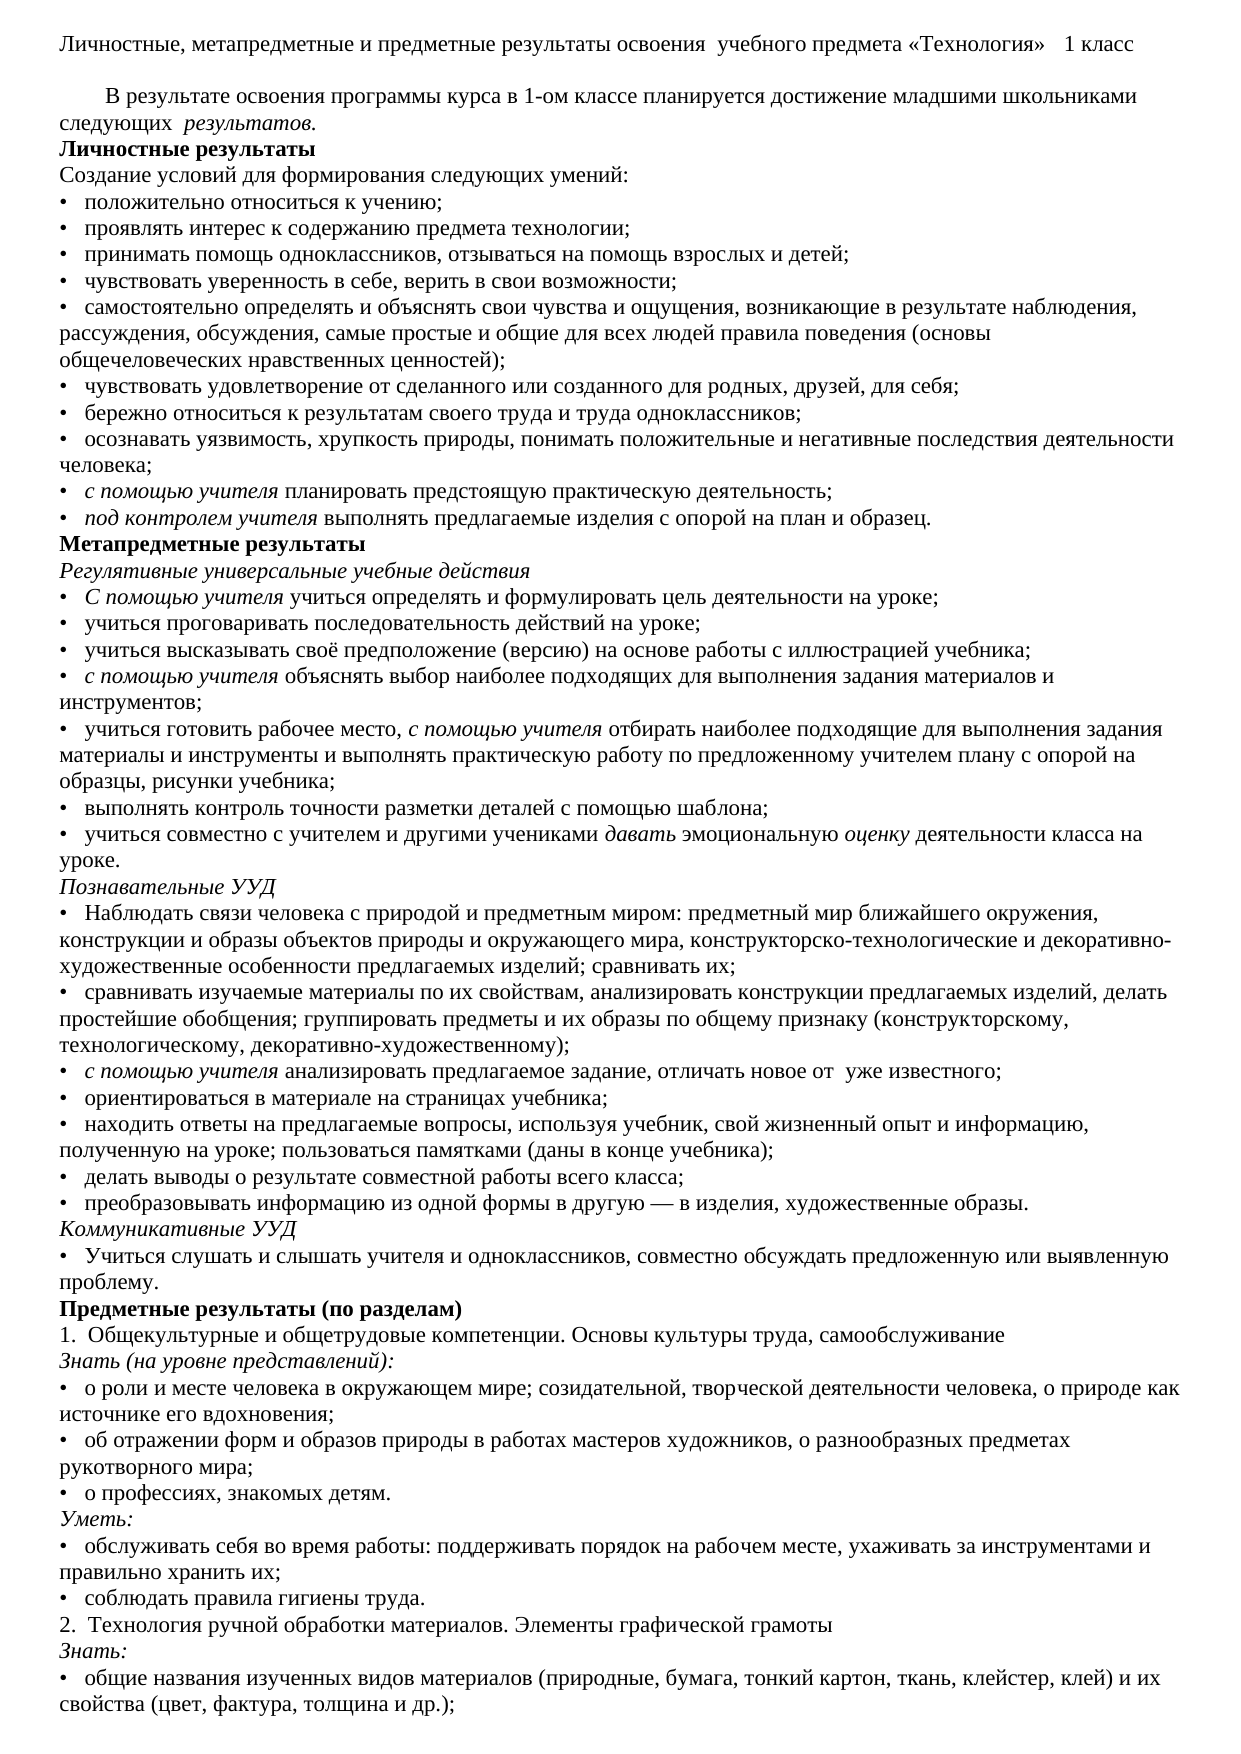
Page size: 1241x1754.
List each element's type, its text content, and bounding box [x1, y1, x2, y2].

text • обслуживать себя во время работы: поддерживать порядок на рабочем месте, ухаживать за инструментами и правильно хранить их; [59, 1532, 1181, 1584]
text • учиться высказывать своё предположение (версию) на основе работы с иллюстрацией учебника; [59, 636, 1181, 662]
text • об отражении форм и образов природы в работах мастеров художников, о разнообразных предметах рукотворного мира; [59, 1426, 1181, 1479]
text • принимать помощь одноклассников, отзываться на помощь взрослых и детей; [59, 240, 1181, 267]
text • о профессиях, знакомых детям. [59, 1479, 1181, 1505]
text • Учиться слушать и слышать учителя и одноклассников, совместно обсуждать предложенную или выявленную проблему. [59, 1242, 1181, 1294]
text Регулятивные универсальные учебные действия [59, 557, 1181, 583]
text • с помощью учителя планировать предстоящую практическую деятельность; [59, 478, 1181, 504]
text • положительно относиться к учению; [59, 188, 1181, 214]
text Знать: [59, 1637, 1181, 1663]
text • ориентироваться в материале на страницах учебника; [59, 1084, 1181, 1110]
text • учиться готовить рабочее место, с помощью учителя отбирать наиболее подходящие для выполнения задания материалы и инструменты и выполнять практическую работу по предложенному учителем плану с опорой на образцы, рисунки учебника; [59, 715, 1181, 794]
text Предметные результаты (по разделам) [59, 1294, 1181, 1321]
text • соблюдать правила гигиены труда. [59, 1584, 1181, 1611]
text 1. Общекультурные и общетрудовые компетенции. Основы культуры труда, самообслуживание [59, 1321, 1181, 1347]
text Знать (на уровне представлений): [59, 1347, 1181, 1374]
text • общие названия изученных видов материалов (природные, бумага, тонкий картон, ткань, клейстер, клей) и их свойства (цвет, фактура, толщина и др.); [59, 1663, 1181, 1716]
text • сравнивать изучаемые материалы по их свойствам, анализировать конструкции предлагаемых изделий, делать простейшие обобщения; группировать предметы и их образы по общему признаку (конструкторскому, технологическому, декоративно-художественному); [59, 978, 1181, 1057]
text • о роли и месте человека в окружающем мире; созидательной, творческой деятельности человека, о природе как источнике его вдохновения; [59, 1374, 1181, 1426]
text • самостоятельно определять и объяснять свои чувства и ощущения, возникающие в результате наблюдения, рассуждения, обсуждения, самые простые и общие для всех людей правила поведения (основы общечеловеческих нравственных ценностей); [59, 293, 1181, 372]
text • находить ответы на предлагаемые вопросы, используя учебник, свой жизненный опыт и информацию, полученную на уроке; пользоваться памятками (даны в конце учебника); [59, 1110, 1181, 1163]
text • проявлять интерес к содержанию предмета технологии; [59, 214, 1181, 240]
text • учиться проговаривать последовательность действий на уроке; [59, 609, 1181, 636]
text Метапредметные результаты [59, 530, 1181, 557]
text Личностные, метапредметные и предметные результаты освоения учебного предмета «Технология» 1 класс [59, 29, 1181, 56]
text Коммуникативные УУД [59, 1216, 1181, 1242]
text В результате освоения программы курса в 1-ом классе планируется достижение младшими школьниками следующих результатов. [59, 82, 1181, 135]
text • под контролем учителя выполнять предлагаемые изделия с опорой на план и образец. [59, 504, 1181, 530]
text • чувствовать уверенность в себе, верить в свои возможности; [59, 267, 1181, 293]
text Создание условий для формирования следующих умений: [59, 161, 1181, 188]
text Познавательные УУД [59, 873, 1181, 899]
text • выполнять контроль точности разметки деталей с помощью шаблона; [59, 794, 1181, 820]
text • осознавать уязвимость, хрупкость природы, понимать положительные и негативные последствия деятельности человека; [59, 425, 1181, 478]
text • с помощью учителя объяснять выбор наиболее подходящих для выполнения задания материалов и инструментов; [59, 662, 1181, 715]
text • бережно относиться к результатам своего труда и труда одноклассников; [59, 398, 1181, 425]
text Личностные результаты [59, 135, 1181, 161]
text Уметь: [59, 1505, 1181, 1532]
text • преобразовывать информацию из одной формы в другую — в изделия, художественные образы. [59, 1189, 1181, 1216]
text • учиться совместно с учителем и другими учениками давать эмоциональную оценку деятельности класса на уроке. [59, 820, 1181, 873]
text • С помощью учителя учиться определять и формулировать цель деятельности на уроке; [59, 583, 1181, 609]
text • с помощью учителя анализировать предлагаемое задание, отличать новое от уже известного; [59, 1057, 1181, 1084]
text • Наблюдать связи человека с природой и предметным миром: предметный мир ближайшего окружения, конструкции и образы объектов природы и окружающего мира, конструкторско-технологические и декоративно-художественные особенности предлагаемых изделий; сравнивать их; [59, 899, 1181, 978]
text 2. Технология ручной обработки материалов. Элементы графической грамоты [59, 1611, 1181, 1637]
text • делать выводы о результате совместной работы всего класса; [59, 1163, 1181, 1189]
text • чувствовать удовлетворение от сделанного или созданного для родных, друзей, для себя; [59, 372, 1181, 398]
